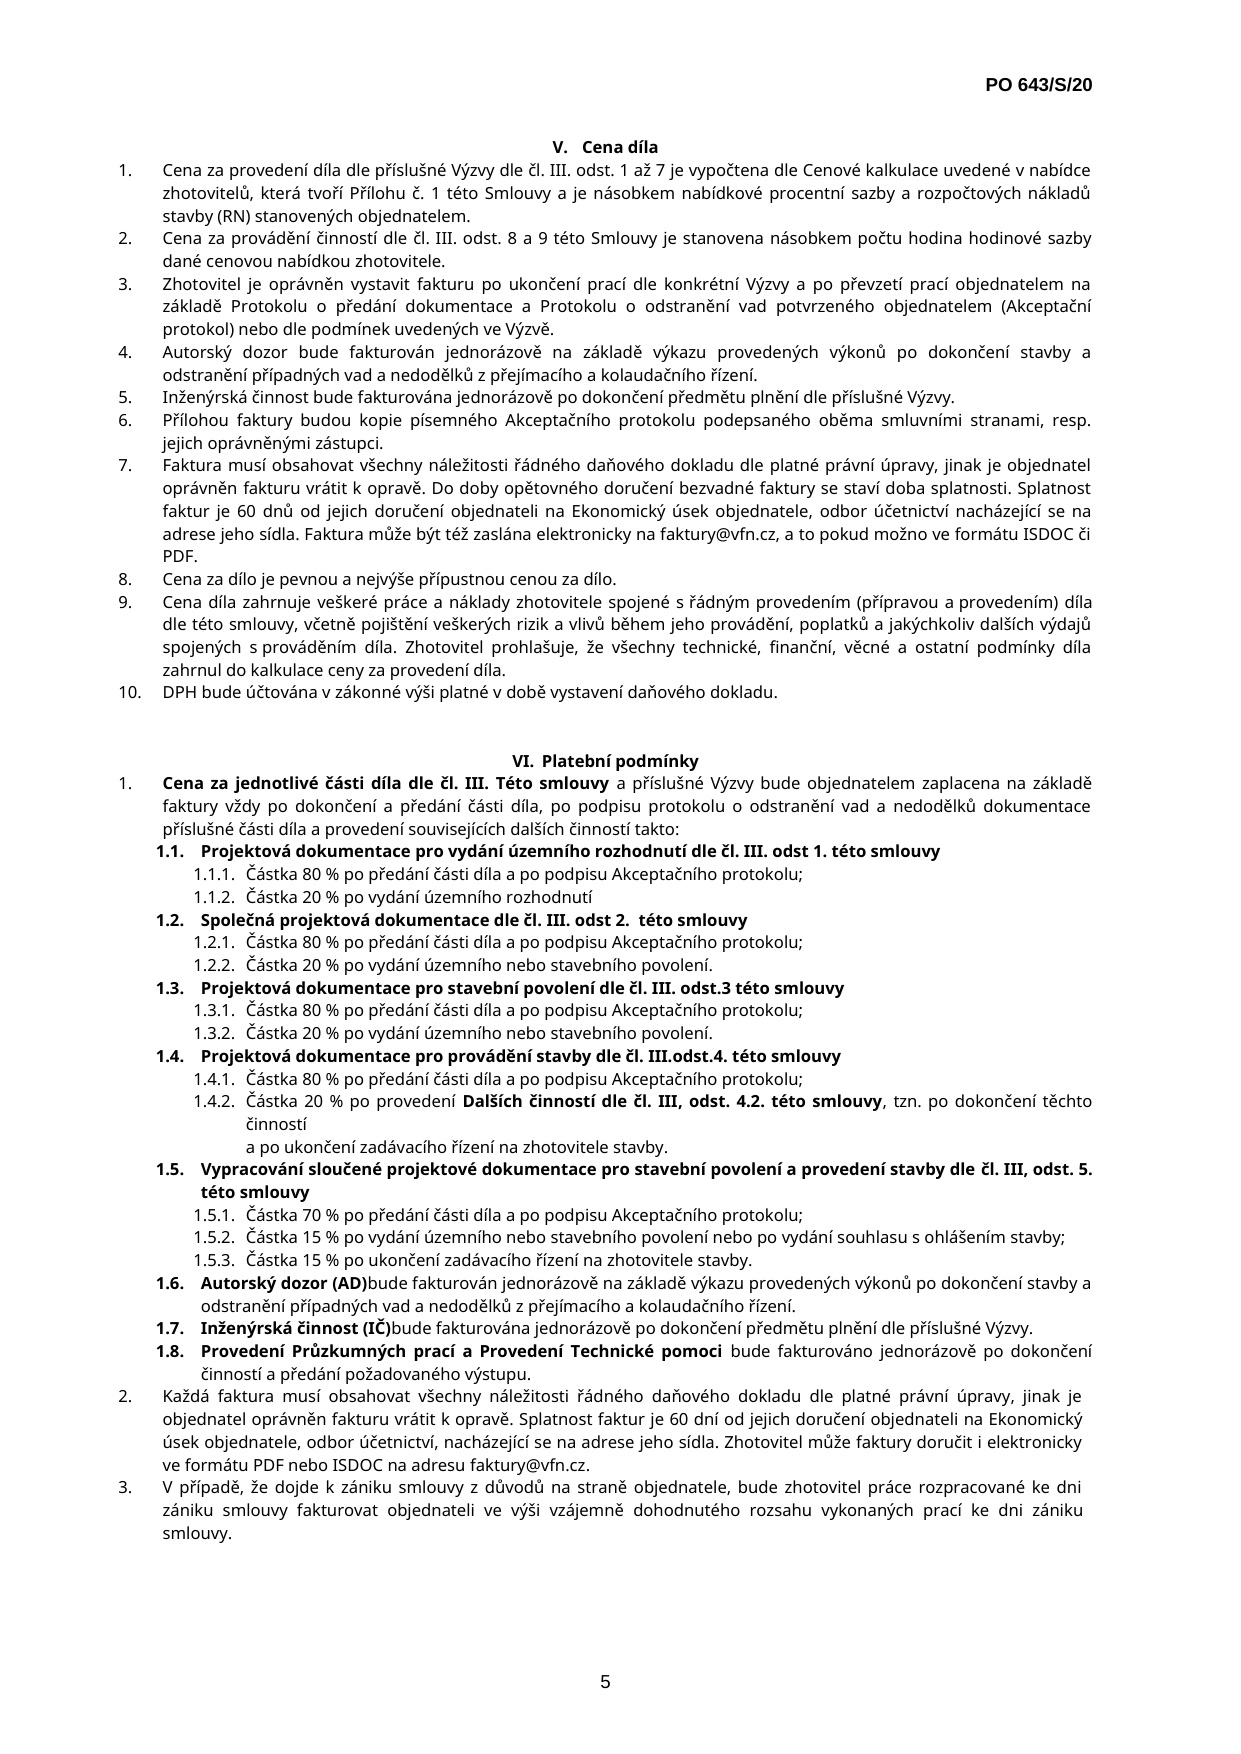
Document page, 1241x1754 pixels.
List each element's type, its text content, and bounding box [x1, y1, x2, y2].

list Částka 80 % po předání části díla a po podpisu Akceptačního protokolu; [193, 1067, 1093, 1090]
list Částka 80 % po předání části díla a po podpisu Akceptačního protokolu; [193, 863, 1093, 886]
list Částka 20 % po vydání územního nebo stavebního povolení. [193, 1022, 1093, 1044]
list Cena za dílo je pevnou a nejvýše přípustnou cenou za dílo. [118, 568, 1093, 590]
list Částka 15 % po ukončení zadávacího řízení na zhotovitele stavby. [193, 1249, 1093, 1272]
list Každá faktura musí obsahovat všechny náležitosti řádného daňového dokladu dle platné právní úpravy, jinak je objednatel oprávněn fakturu vrátit k opravě. Splatnost faktur je 60 dní od jejich doručení objednateli na Ekonomický úsek objednatele, odbor účetnictví, nacházející se na adrese jeho sídla. Zhotovitel může faktury doručit i elektronicky ve formátu PDF nebo ISDOC na adresu faktury@vfn.cz. [118, 1385, 1084, 1476]
list Částka 20 % po vydání územního rozhodnutí [193, 886, 1093, 908]
list V případě, že dojde k zániku smlouvy z důvodů na straně objednatele, bude zhotovitel práce rozpracované ke dni zániku smlouvy fakturovat objednateli ve výši vzájemně dohodnutého rozsahu vykonaných prací ke dni zániku smlouvy. [118, 1476, 1084, 1544]
list Inženýrská činnost (IČ)bude fakturována jednorázově po dokončení předmětu plnění dle příslušné Výzvy. [156, 1317, 1093, 1340]
list Faktura musí obsahovat všechny náležitosti řádného daňového dokladu dle platné právní úpravy, jinak je objednatel oprávněn fakturu vrátit k opravě. Do doby opětovného doručení bezvadné faktury se staví doba splatnosti. Splatnost faktur je 60 dnů od jejich doručení objednateli na Ekonomický úsek objednatele, odbor účetnictví nacházející se na adrese jeho sídla. Faktura může být též zaslána elektronicky na faktury@vfn.cz, a to pokud možno ve formátu ISDOC či PDF. [118, 454, 1093, 568]
list Částka 70 % po předání části díla a po podpisu Akceptačního protokolu; [193, 1203, 1093, 1226]
list Cena za provedení díla dle příslušné Výzvy dle čl. III. odst. 1 až 7 je vypočtena dle Cenové kalkulace uvedené v nabídce zhotovitelů, která tvoří Přílohu č. 1 této Smlouvy a je násobkem nabídkové procentní sazby a rozpočtových nákladů stavby (RN) stanovených objednatelem. [118, 159, 1093, 227]
list Přílohou faktury budou kopie písemného Akceptačního protokolu podepsaného oběma smluvními stranami, resp. jejich oprávněnými zástupci. [118, 409, 1093, 454]
list Cena za jednotlivé části díla dle čl. III. Této smlouvy a příslušné Výzvy bude objednatelem zaplacena na základě faktury vždy po dokončení a předání části díla, po podpisu protokolu o odstranění vad a nedodělků dokumentace příslušné části díla a provedení souvisejících dalších činností takto: [118, 772, 1093, 840]
list Vypracování sloučené projektové dokumentace pro stavební povolení a provedení stavby dle čl. III, odst. 5. této smlouvy [156, 1158, 1093, 1203]
list Provedení Průzkumných prací a Provedení Technické pomoci bude fakturováno jednorázově po dokončení činností a předání požadovaného výstupu. [156, 1340, 1093, 1385]
list Platební podmínky [118, 749, 1093, 772]
list Částka 20 % po provedení Dalších činností dle čl. III, odst. 4.2. této smlouvy, tzn. po dokončení těchto činností a po ukončení zadávacího řízení na zhotovitele stavby. [193, 1090, 1093, 1158]
list Autorský dozor bude fakturován jednorázově na základě výkazu provedených výkonů po dokončení stavby a odstranění případných vad a nedodělků z přejímacího a kolaudačního řízení. [118, 341, 1093, 386]
list Inženýrská činnost bude fakturována jednorázově po dokončení předmětu plnění dle příslušné Výzvy. [118, 386, 1093, 409]
list Částka 80 % po předání části díla a po podpisu Akceptačního protokolu; [193, 999, 1093, 1022]
list Částka 80 % po předání části díla a po podpisu Akceptačního protokolu; [193, 931, 1093, 954]
list Autorský dozor (AD)bude fakturován jednorázově na základě výkazu provedených výkonů po dokončení stavby a odstranění případných vad a nedodělků z přejímacího a kolaudačního řízení. [156, 1272, 1093, 1317]
list Projektová dokumentace pro provádění stavby dle čl. III.odst.4. této smlouvy [156, 1044, 1093, 1067]
list Cena díla zahrnuje veškeré práce a náklady zhotovitele spojené s řádným provedením (přípravou a provedením) díla dle této smlouvy, včetně pojištění veškerých rizik a vlivů během jeho provádění, poplatků a jakýchkoliv dalších výdajů spojených s prováděním díla. Zhotovitel prohlašuje, že všechny technické, finanční, věcné a ostatní podmínky díla zahrnul do kalkulace ceny za provedení díla. [118, 590, 1093, 681]
list Společná projektová dokumentace dle čl. III. odst 2. této smlouvy [156, 908, 1093, 931]
list Částka 20 % po vydání územního nebo stavebního povolení. [193, 954, 1093, 976]
list Částka 15 % po vydání územního nebo stavebního povolení nebo po vydání souhlasu s ohlášením stavby; [193, 1226, 1093, 1249]
list Zhotovitel je oprávněn vystavit fakturu po ukončení prací dle konkrétní Výzvy a po převzetí prací objednatelem na základě Protokolu o předání dokumentace a Protokolu o odstranění vad potvrzeného objednatelem (Akceptační protokol) nebo dle podmínek uvedených ve Výzvě. [118, 272, 1093, 341]
list Projektová dokumentace pro vydání územního rozhodnutí dle čl. III. odst 1. této smlouvy [156, 840, 1093, 863]
list Projektová dokumentace pro stavební povolení dle čl. III. odst.3 této smlouvy [156, 976, 1093, 999]
list Cena díla [118, 136, 1093, 159]
list Cena za provádění činností dle čl. III. odst. 8 a 9 této Smlouvy je stanovena násobkem počtu hodina hodinové sazby dané cenovou nabídkou zhotovitele. [118, 227, 1093, 272]
list DPH bude účtována v zákonné výši platné v době vystavení daňového dokladu. [118, 681, 1093, 704]
